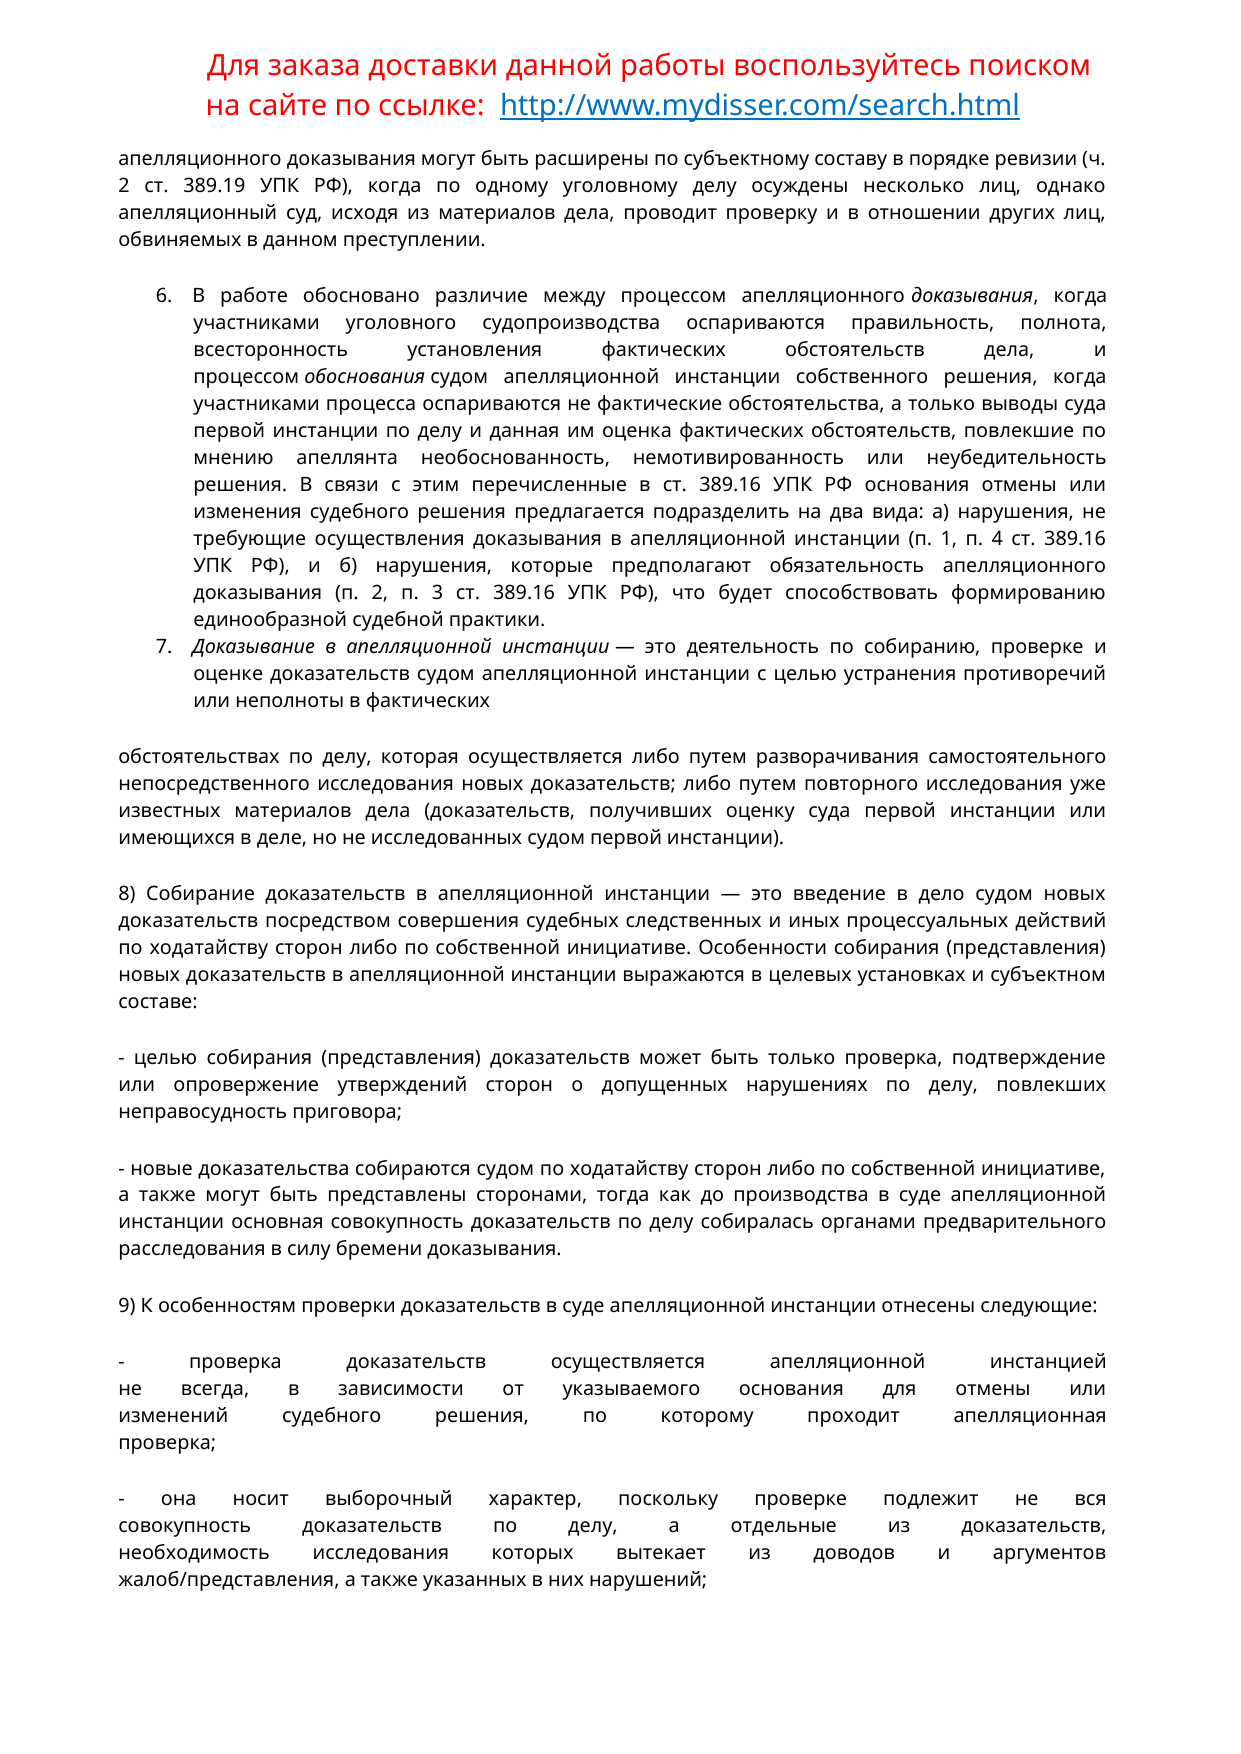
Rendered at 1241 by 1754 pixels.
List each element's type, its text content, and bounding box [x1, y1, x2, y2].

text 8) Собирание доказательств в апелляционной инстанции — это введение в дело судом новых доказательств посредством совершения судебных следственных и иных процессуальных действий по ходатайству сторон либо по собственной инициативе. Особенности собирания (представления) новых доказательств в апелляционной инстанции выражаются в целевых установках и субъектном составе: [118, 879, 1107, 1014]
text обстоятельствах по делу, которая осуществляется либо путем разворачивания самостоятельного непосредственного исследования новых доказательств; либо путем повторного исследования уже известных материалов дела (доказательств, получивших оценку суда первой инстанции или имеющихся в деле, но не исследованных судом первой инстанции). [118, 742, 1107, 850]
text 9) К особенностям проверки доказательств в суде апелляционной инстанции отнесены следующие: [118, 1291, 1107, 1318]
list В работе обосновано различие между процессом апелляционного доказывания, когда участниками уголовного судопроизводства оспариваются правильность, полнота, всесторонность установления фактических обстоятельств дела, и процессом обоснования судом апелляционной инстанции собственного решения, когда участниками процесса оспариваются не фактические обстоятельства, а только выводы суда первой инстанции по делу и данная им оценка фактических обстоятельств, повлекшие по мнению апеллянта необоснованность, немотивированность или неубедительность решения. В связи с этим перечисленные в ст. 389.16 УПК РФ основания отмены или изменения судебного решения предлагается подразделить на два вида: а) нарушения, не требующие осуществления доказывания в апелляционной инстанции (п. 1, п. 4 ст. 389.16 УПК РФ), и б) нарушения, которые предполагают обязательность апелляционного доказывания (п. 2, п. 3 ст. 389.16 УПК РФ), что будет способствовать формированию единообразной судебной практики. [156, 282, 1107, 632]
text - она носит выборочный характер, поскольку проверке подлежит не вся совокупность доказательств по делу, а отдельные из доказательств, необходимость исследования которых вытекает из доводов и аргументов жалоб/представления, а также указанных в них нарушений; [118, 1484, 1107, 1592]
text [118, 144, 1107, 252]
list Доказывание в апелляционной инстанции — это деятельность по собиранию, проверке и оценке доказательств судом апелляционной инстанции с целью устранения противоречий или неполноты в фактических [156, 632, 1107, 713]
text - проверка доказательств осуществляется апелляционной инстанцией не всегда, в зависимости от указываемого основания для отмены или изменений судебного решения, по которому проходит апелляционная проверка; [118, 1347, 1107, 1455]
text - целью собирания (представления) доказательств может быть только проверка, подтверждение или опровержение утверждений сторон о допущенных нарушениях по делу, повлекших неправосудность приговора; [118, 1044, 1107, 1124]
text - новые доказательства собираются судом по ходатайству сторон либо по собственной инициативе, а также могут быть представлены сторонами, тогда как до производства в суде апелляционной инстанции основная совокупность доказательств по делу собиралась органами предварительного расследования в силу бремени доказывания. [118, 1154, 1107, 1262]
